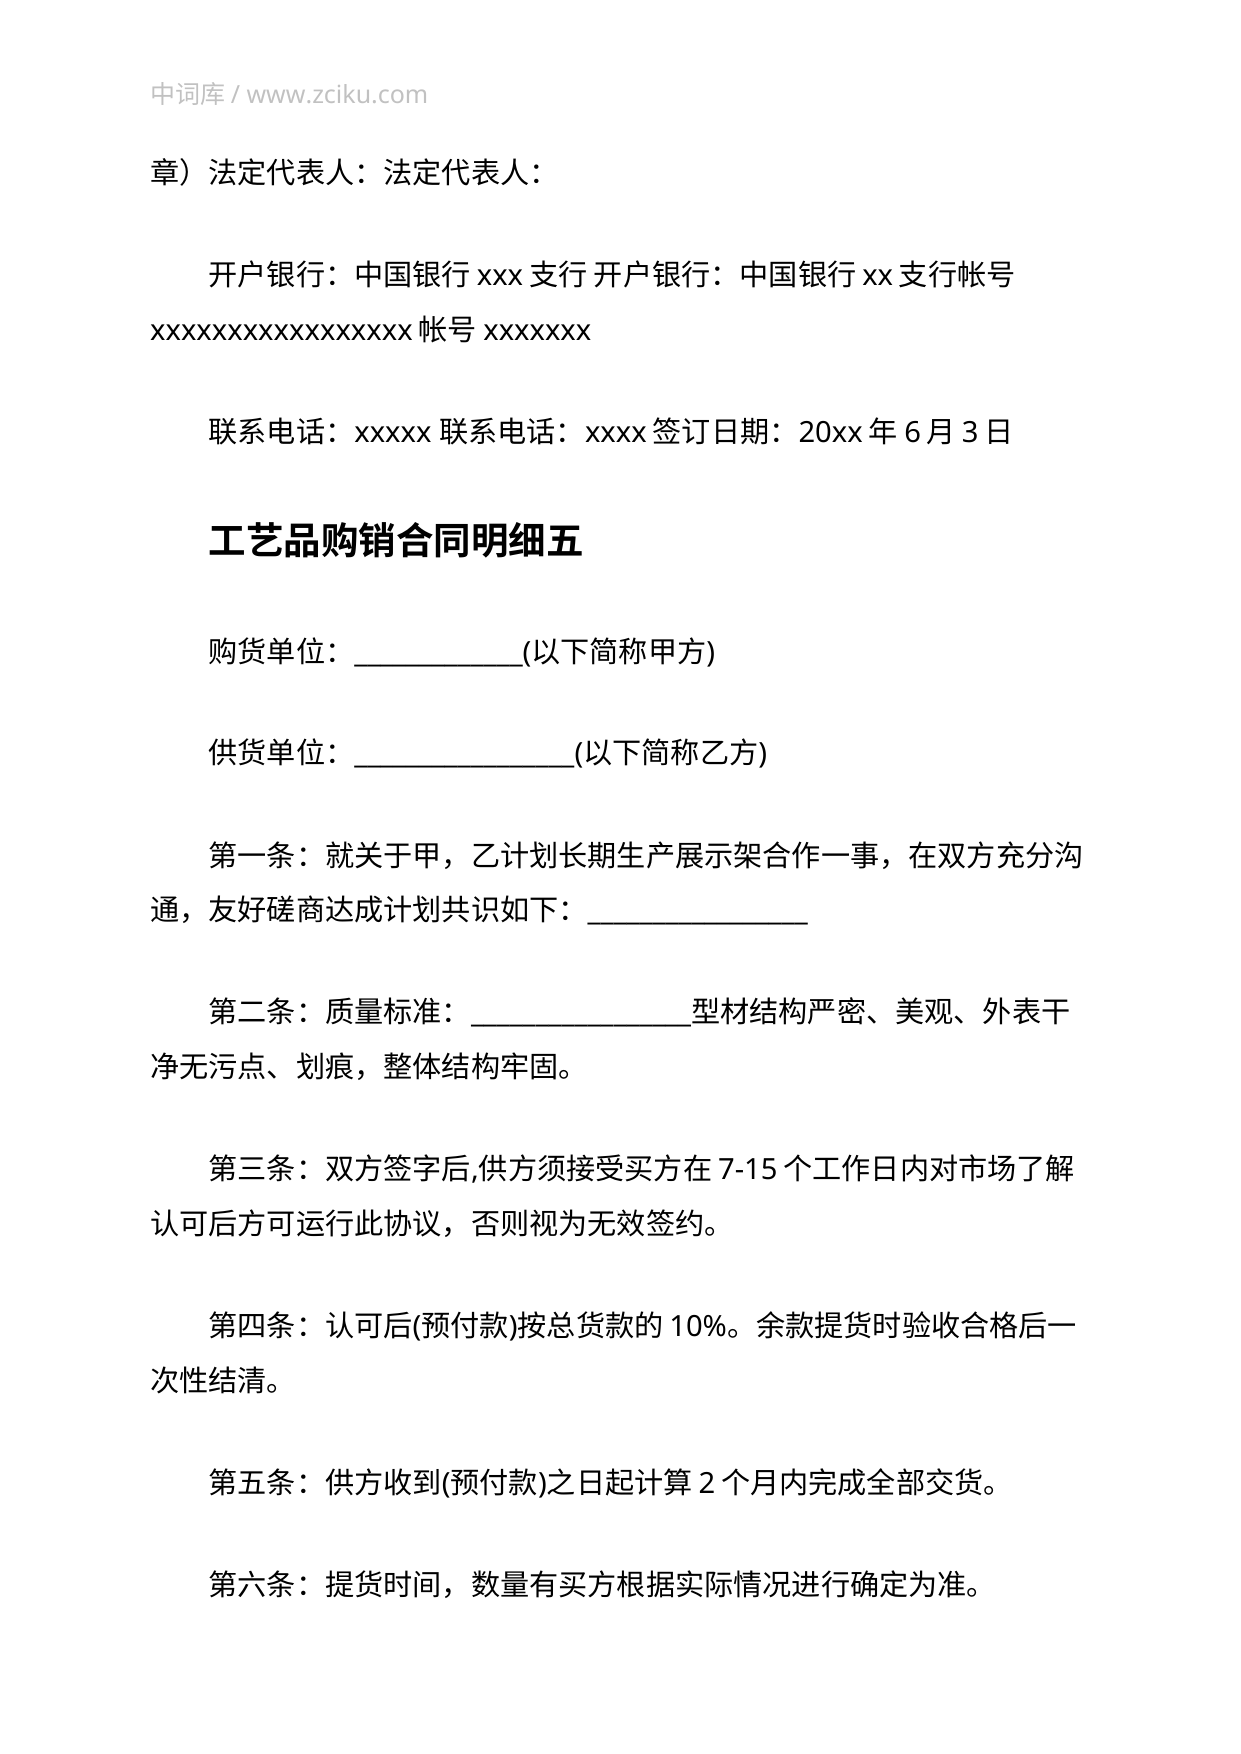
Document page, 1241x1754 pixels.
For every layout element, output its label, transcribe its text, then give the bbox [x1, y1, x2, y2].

text 供货单位：_________________(以下简称乙方) [150, 730, 1090, 772]
text 购货单位：_____________(以下简称甲方) [150, 628, 1090, 671]
text 第二条：质量标准：_________________型材结构严密、美观、外表干净无污点、划痕，整体结构牢固。 [150, 989, 1090, 1086]
text 工艺品购销合同明细五 [150, 511, 1090, 565]
text 第五条：供方收到(预付款)之日起计算2个月内完成全部交货。 [150, 1459, 1090, 1502]
text 第三条：双方签字后,供方须接受买方在7-15个工作日内对市场了解认可后方可运行此协议，否则视为无效签约。 [150, 1146, 1090, 1243]
text 第一条：就关于甲，乙计划长期生产展示架合作一事，在双方充分沟通，友好磋商达成计划共识如下：_________________ [150, 832, 1090, 929]
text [150, 150, 1090, 192]
text 开户银行：中国银行xxx支行 开户银行：中国银行xx支行帐号xxxxxxxxxxxxxxxxx帐号 xxxxxxx [150, 252, 1090, 349]
text 联系电话：xxxxx 联系电话：xxxx签订日期：20xx年 6月3日 [150, 409, 1090, 451]
text 第四条：认可后(预付款)按总货款的10%。余款提货时验收合格后一次性结清。 [150, 1302, 1090, 1400]
text 第六条：提货时间，数量有买方根据实际情况进行确定为准。 [150, 1561, 1090, 1603]
